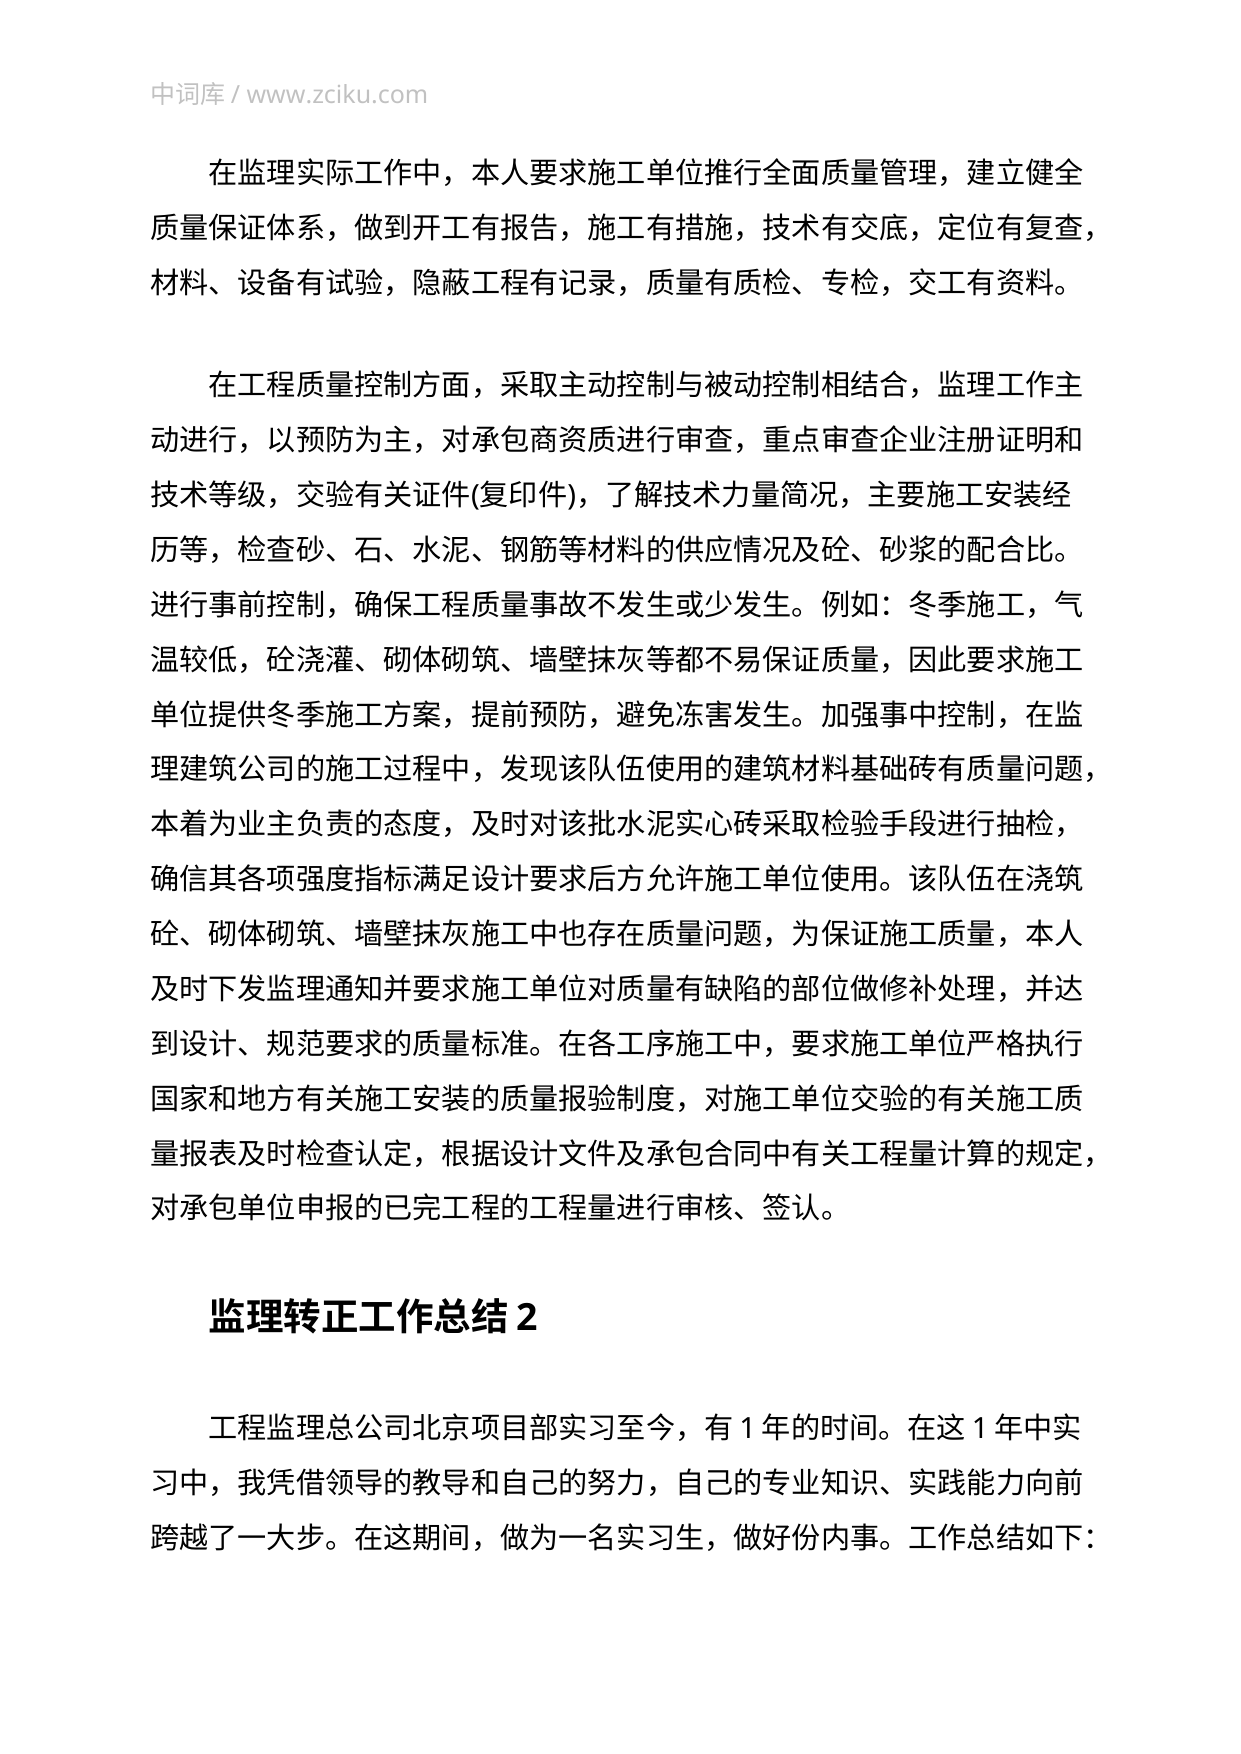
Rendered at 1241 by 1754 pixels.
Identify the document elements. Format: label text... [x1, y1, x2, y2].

text 在监理实际工作中，本人要求施工单位推行全面质量管理，建立健全质量保证体系，做到开工有报告，施工有措施，技术有交底，定位有复查，材料、设备有试验，隐蔽工程有记录，质量有质检、专检，交工有资料。 [150, 150, 1090, 302]
text 工程监理总公司北京项目部实习至今，有1年的时间。在这1年中实习中，我凭借领导的教导和自己的努力，自己的专业知识、实践能力向前跨越了一大步。在这期间，做为一名实习生，做好份内事。工作总结如下： [150, 1404, 1090, 1557]
text 监理转正工作总结2 [150, 1287, 1090, 1341]
text 在工程质量控制方面，采取主动控制与被动控制相结合，监理工作主动进行，以预防为主，对承包商资质进行审查，重点审查企业注册证明和技术等级，交验有关证件(复印件)，了解技术力量简况，主要施工安装经历等，检查砂、石、水泥、钢筋等材料的供应情况及砼、砂浆的配合比。进行事前控制，确保工程质量事故不发生或少发生。例如：冬季施工，气温较低，砼浇灌、砌体砌筑、墙壁抹灰等都不易保证质量，因此要求施工单位提供冬季施工方案，提前预防，避免冻害发生。加强事中控制，在监理建筑公司的施工过程中，发现该队伍使用的建筑材料基础砖有质量问题，本着为业主负责的态度，及时对该批水泥实心砖采取检验手段进行抽检，确信其各项强度指标满足设计要求后方允许施工单位使用。该队伍在浇筑砼、砌体砌筑、墙壁抹灰施工中也存在质量问题，为保证施工质量，本人及时下发监理通知并要求施工单位对质量有缺陷的部位做修补处理，并达到设计、规范要求的质量标准。在各工序施工中，要求施工单位严格执行国家和地方有关施工安装的质量报验制度，对施工单位交验的有关施工质量报表及时检查认定，根据设计文件及承包合同中有关工程量计算的规定，对承包单位申报的已完工程的工程量进行审核、签认。 [150, 362, 1090, 1227]
